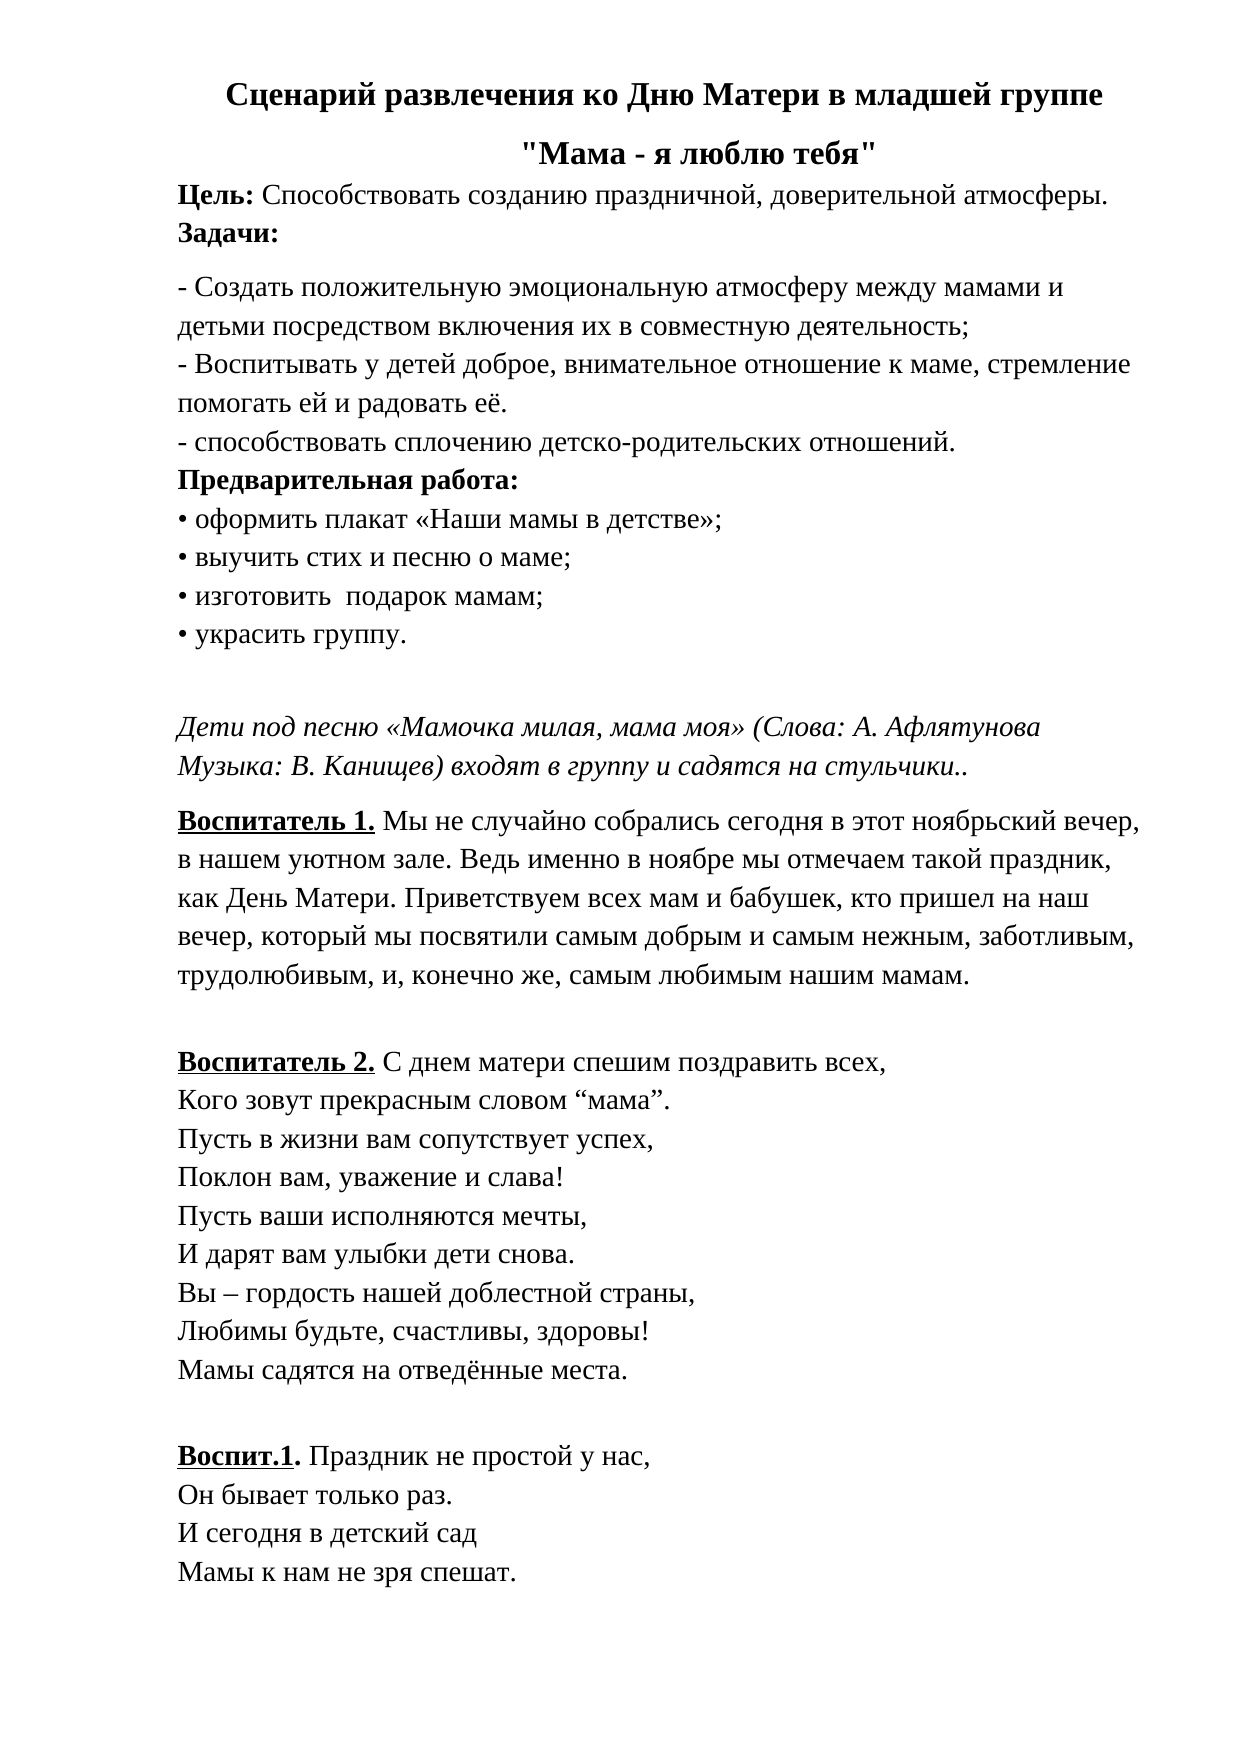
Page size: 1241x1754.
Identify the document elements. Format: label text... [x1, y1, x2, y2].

text Сценарий развлечения ко Дню Матери в младшей группе [177, 74, 1152, 112]
text Воспитатель 1. Мы не случайно собрались сегодня в этот ноябрьский вечер, в нашем уютном зале. Ведь именно в ноябре мы отмечаем такой праздник, как День Матери. Приветствуем всех мам и бабушек, кто пришел на наш вечер, который мы посвятили самым добрым и самым нежным, заботливым, трудолюбивым, и, конечно же, самым любимым нашим мамам. [177, 803, 1152, 1023]
text "Мама - я люблю тебя" Цель: Способствовать созданию праздничной, доверительной атмосферы. Задачи: [177, 133, 1152, 249]
text Воспитатель 2. С днем матери спешим поздравить всех, Кого зовут прекрасным словом “мама”. Пусть в жизни вам сопутствует успех, Поклон вам, уважение и слава! Пусть ваши исполняются мечты, И дарят вам улыбки дети снова. Вы – гордость нашей доблестной страны, Любимы будьте, счастливы, здоровы! Мамы садятся на отведённые места. [177, 1044, 1152, 1418]
text Дети под песню «Мамочка милая, мама моя» (Слова: А. Афлятунова Музыка: В. Канищев) входят в группу и садятся на стульчики.. [177, 709, 1152, 781]
text - Создать положительную эмоциональную атмосферу между мамами и детьми посредством включения их в совместную деятельность; - Воспитывать у детей доброе, внимательное отношение к маме, стремление помогать ей и радовать её. - способствовать сплочению детско-родительских отношений. Предварительная работа: • оформить плакат «Наши мамы в детстве»; • выучить стих и песню о маме; • изготовить подарок мамам; • украсить группу. [177, 269, 1152, 650]
text Воспит.1. Праздник не простой у нас, Он бывает только раз. И сегодня в детский сад Мамы к нам не зря спешат. [177, 1438, 1152, 1620]
